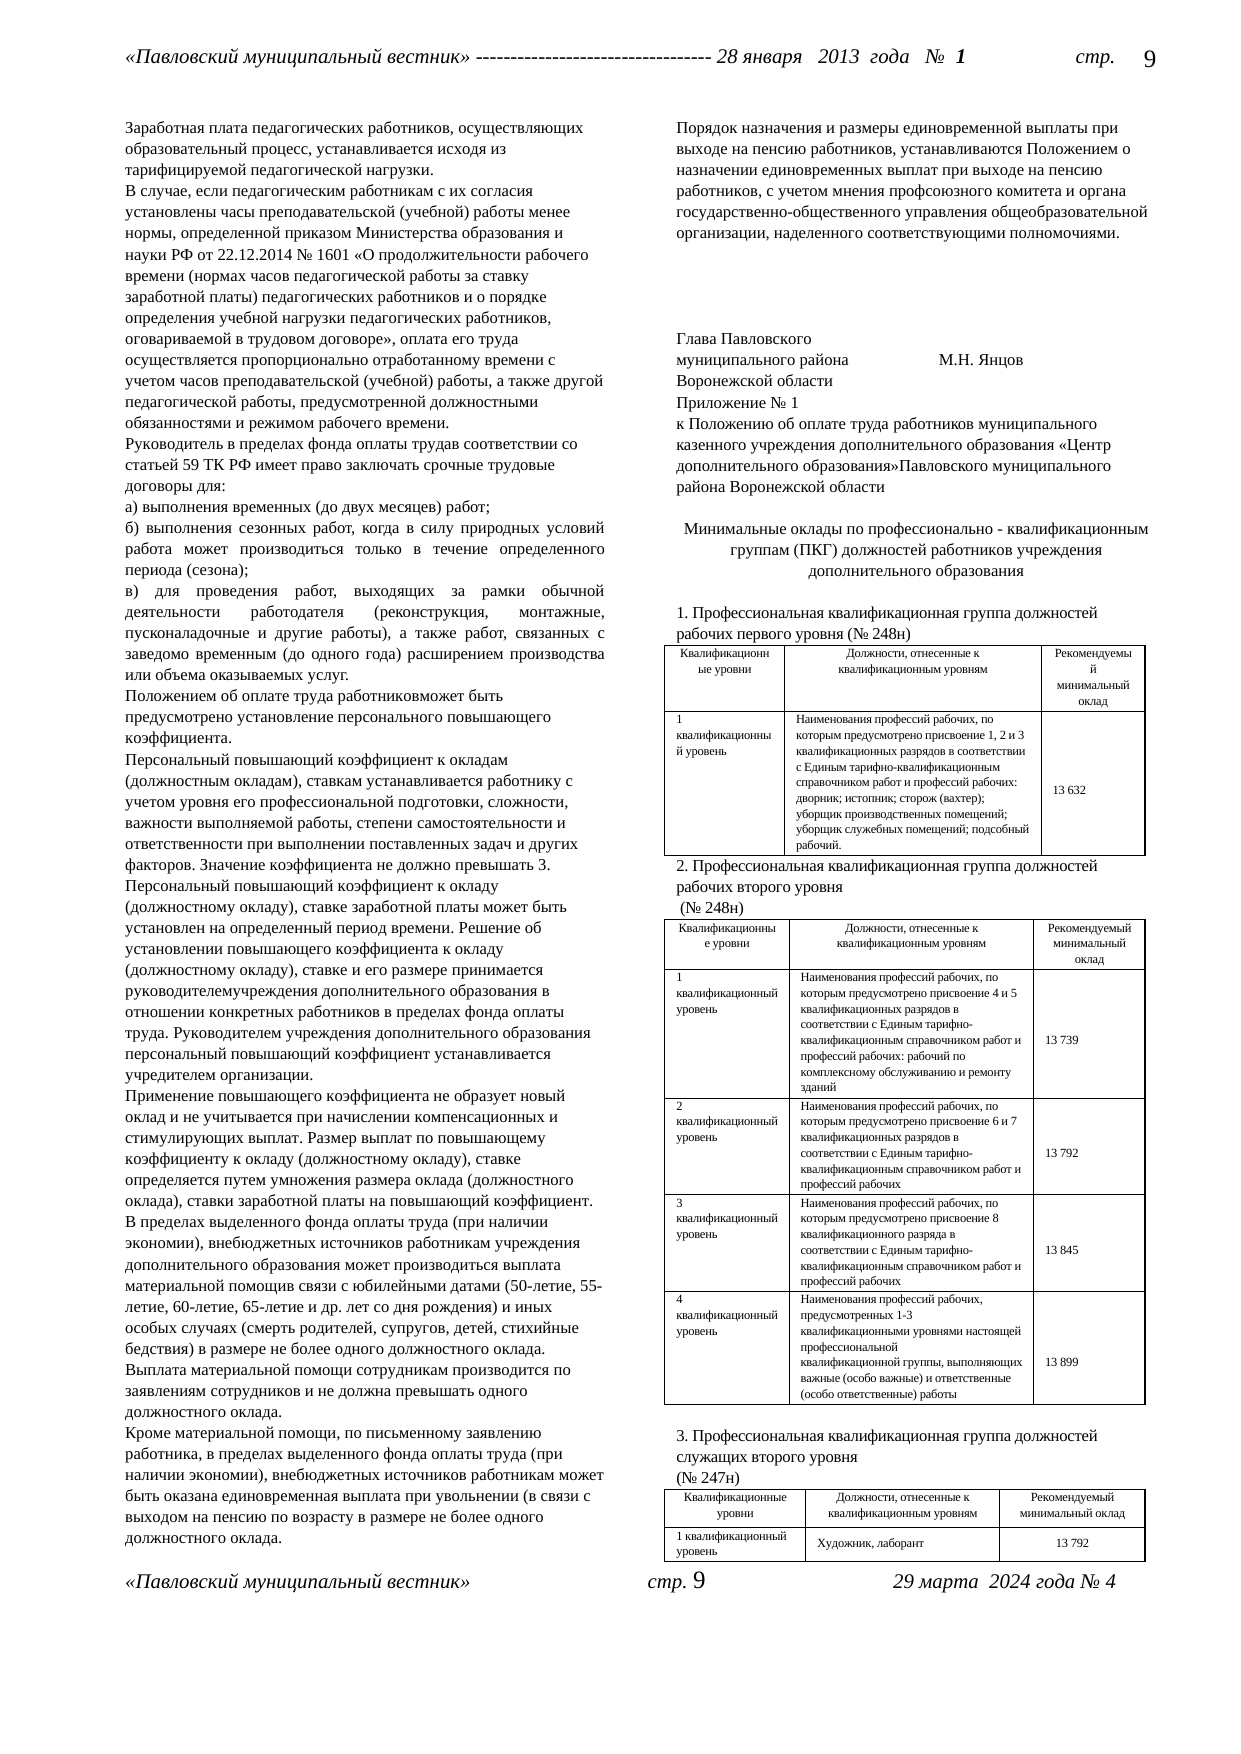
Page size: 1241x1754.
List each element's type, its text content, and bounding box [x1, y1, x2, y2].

table_cell 13 632 [1042, 712, 1144, 855]
text к Положению об оплате труда работников муниципального казенного учреждения дополнительного образования «Центр дополнительного образования»Павловского муниципального района Воронежской области [676, 414, 1156, 496]
text Приложение № 1 [676, 393, 1156, 412]
text (№ 248н) [676, 898, 1156, 917]
text 3. Профессиональная квалификационная группа должностей служащих второго уровня [676, 1426, 1156, 1466]
table_header Квалификационные уровни [665, 646, 784, 711]
table_cell Наименования профессий рабочих, предусмотренных 1-3 квалификационными уровнями настоящей профессиональной квалификационной группы, выполняющих важные (особо важные) и ответственные (особо ответственные) работы [790, 1292, 1033, 1404]
text Положением об оплате труда работниковможет быть предусмотрено установление персонального повышающего коэффициента. [125, 686, 605, 747]
table_cell 3 квалификационный уровень [665, 1195, 789, 1291]
text а) выполнения временных (до двух месяцев) работ; [125, 497, 605, 516]
table_header Квалификационные уровни [665, 920, 789, 969]
text Порядок назначения и размеры единовременной выплаты при выходе на пенсию работников, устанавливаются Положением о назначении единовременных выплат при выходе на пенсию работников, с учетом мнения профсоюзного комитета и органа государственно-общественного управления общеобразовательной организации, наделенного соответствующими полномочиями. [676, 118, 1156, 242]
table_cell 13 845 [1034, 1195, 1144, 1291]
text Персональный повышающий коэффициент к окладу (должностному окладу), ставке заработной платы может быть установлен на определенный период времени. Решение об установлении повышающего коэффициента к окладу (должностному окладу), ставке и его размере принимается руководителемучреждения дополнительного образования в отношении конкретных работников в пределах фонда оплаты труда. Руководителем учреждения дополнительного образования персональный повышающий коэффициент устанавливается учредителем организации. [125, 876, 605, 1084]
table_cell 1 квалификационный уровень [665, 712, 784, 855]
table_header Должности, отнесенные к квалификационным уровням [785, 646, 1041, 711]
table_cell 1 квалификационный уровень [665, 970, 789, 1097]
table_cell 2 квалификационный уровень [665, 1099, 789, 1194]
text Заработная плата педагогических работников, осуществляющих образовательный процесс, устанавливается исходя из тарифицируемой педагогической нагрузки. [125, 118, 605, 179]
table_cell 13 792 [1000, 1528, 1144, 1561]
table_cell Художник, лаборант [806, 1528, 999, 1561]
table_header Квалификационные уровни [665, 1490, 805, 1527]
text Руководитель в пределах фонда оплаты трудав соответствии со статьей 59 ТК РФ имеет право заключать срочные трудовые договоры для: [125, 434, 605, 495]
table_cell 13 792 [1034, 1099, 1144, 1194]
text в) для проведения работ, выходящих за рамки обычной деятельности работодателя (реконструкция, монтажные, пусконаладочные и другие работы), а также работ, связанных с заведомо временным (до одного года) расширением производства или объема оказываемых услуг. [125, 581, 605, 684]
text 1. Профессиональная квалификационная группа должностей рабочих первого уровня (№ 248н) [676, 603, 1156, 643]
text Выплата материальной помощи сотрудникам производится по заявлениям сотрудников и не должна превышать одного должностного оклада. [125, 1359, 605, 1421]
text Кроме материальной помощи, по письменному заявлению работника, в пределах выделенного фонда оплаты труда (при наличии экономии), внебюджетных источников работникам может быть оказана единовременная выплата при увольнении (в связи с выходом на пенсию по возрасту в размере не более одного должностного оклада. [125, 1423, 605, 1547]
text Персональный повышающий коэффициент к окладам (должностным окладам), ставкам устанавливается работнику с учетом уровня его профессиональной подготовки, сложности, важности выполняемой работы, степени самостоятельности и ответственности при выполнении поставленных задач и других факторов. Значение коэффициента не должно превышать 3. [125, 749, 605, 874]
table_cell Наименования профессий рабочих, по которым предусмотрено присвоение 1, 2 и 3 квалификационных разрядов в соответствии с Единым тарифно-квалификационным справочником работ и профессий рабочих: дворник; истопник; сторож (вахтер); уборщик производственных помещений; уборщик служебных помещений; подсобный рабочий. [785, 712, 1041, 855]
text В пределах выделенного фонда оплаты труда (при наличии экономии), внебюджетных источников работникам учреждения дополнительного образования может производиться выплата материальной помощив связи с юбилейными датами (50-летие, 55-летие, 60-летие, 65-летие и др. лет со дня рождения) и иных особых случаях (смерть родителей, супругов, детей, стихийные бедствия) в размере не более одного должностного оклада. [125, 1212, 605, 1358]
table_header Должности, отнесенные к квалификационным уровням [806, 1490, 999, 1527]
text В случае, если педагогическим работникам с их согласия установлены часы преподавательской (учебной) работы менее нормы, определенной приказом Министерства образования и науки РФ от 22.12.2014 № 1601 «О продолжительности рабочего времени (нормах часов педагогической работы за ставку заработной платы) педагогических работников и о порядке определения учебной нагрузки педагогических работников, оговариваемой в трудовом договоре», оплата его труда осуществляется пропорционально отработанному времени с учетом часов преподавательской (учебной) работы, а также другой педагогической работы, предусмотренной должностными обязанностями и режимом рабочего времени. [125, 181, 605, 432]
table_cell 13 739 [1034, 970, 1144, 1097]
text б) выполнения сезонных работ, когда в силу природных условий работа может производиться только в течение определенного периода (сезона); [125, 518, 605, 579]
table_header Рекомендуемый минимальный оклад [1034, 920, 1144, 969]
table_cell 13 899 [1034, 1292, 1144, 1404]
table_cell Наименования профессий рабочих, по которым предусмотрено присвоение 6 и 7 квалификационных разрядов в соответствии с Единым тарифно-квалификационным справочником работ и профессий рабочих [790, 1099, 1033, 1194]
table_cell Наименования профессий рабочих, по которым предусмотрено присвоение 4 и 5 квалификационных разрядов в соответствии с Единым тарифно-квалификационным справочником работ и профессий рабочих: рабочий по комплексному обслуживанию и ремонту зданий [790, 970, 1033, 1097]
text Минимальные оклады по профессионально - квалификационным группам (ПКГ) должностей работников учреждения дополнительного образования [676, 519, 1156, 580]
table_header Рекомендуемый минимальный оклад [1000, 1490, 1144, 1527]
table_header М.Н. Янцов [928, 244, 1145, 393]
table_cell 1 квалификационный уровень [665, 1528, 805, 1561]
table_header Должности, отнесенные к квалификационным уровням [790, 920, 1033, 969]
table_header Рекомендуемый минимальный оклад [1042, 646, 1144, 711]
table_cell Наименования профессий рабочих, по которым предусмотрено присвоение 8 квалификационного разряда в соответствии с Единым тарифно-квалификационным справочником работ и профессий рабочих [790, 1195, 1033, 1291]
table_header Глава Павловского муниципального района Воронежской области [665, 244, 927, 393]
text (№ 247н) [676, 1468, 1156, 1487]
table_cell 4 квалификационный уровень [665, 1292, 789, 1404]
text 2. Профессиональная квалификационная группа должностей рабочих второго уровня [676, 856, 1156, 896]
text Применение повышающего коэффициента не образует новый оклад и не учитывается при начислении компенсационных и стимулирующих выплат. Размер выплат по повышающему коэффициенту к окладу (должностному окладу), ставке определяется путем умножения размера оклада (должностного оклада), ставки заработной платы на повышающий коэффициент. [125, 1086, 605, 1210]
